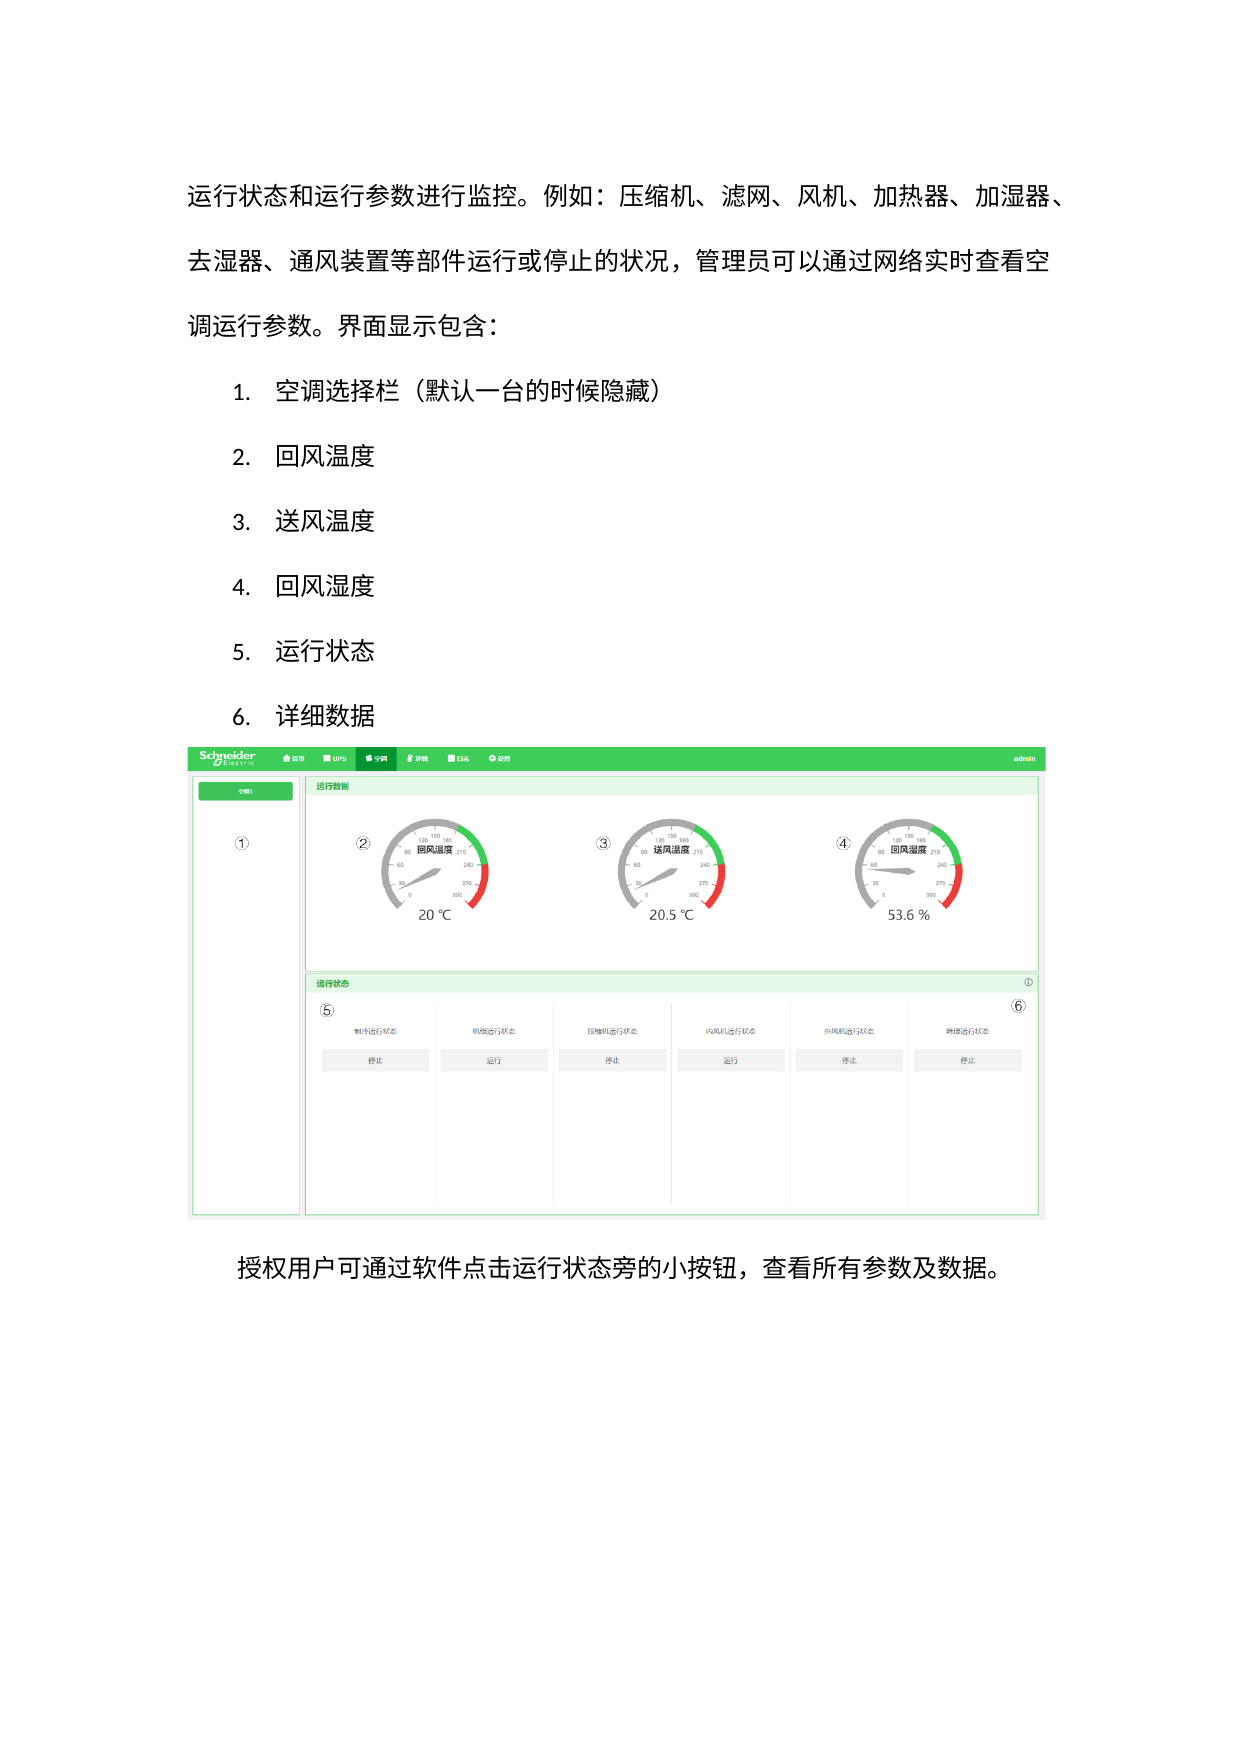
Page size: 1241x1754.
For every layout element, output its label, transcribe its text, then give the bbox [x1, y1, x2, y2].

list 运行状态 [232, 617, 1053, 682]
text 授权用户可通过软件点击运行状态旁的小按钮，查看所有参数及数据。 [187, 1234, 1053, 1299]
picture [187, 747, 1046, 1220]
list 回风温度 [232, 422, 1053, 487]
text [187, 162, 1053, 357]
list 详细数据 [232, 682, 1053, 747]
list 回风湿度 [232, 552, 1053, 617]
list 空调选择栏（默认一台的时候隐藏） [232, 357, 1053, 422]
list 送风温度 [232, 487, 1053, 552]
